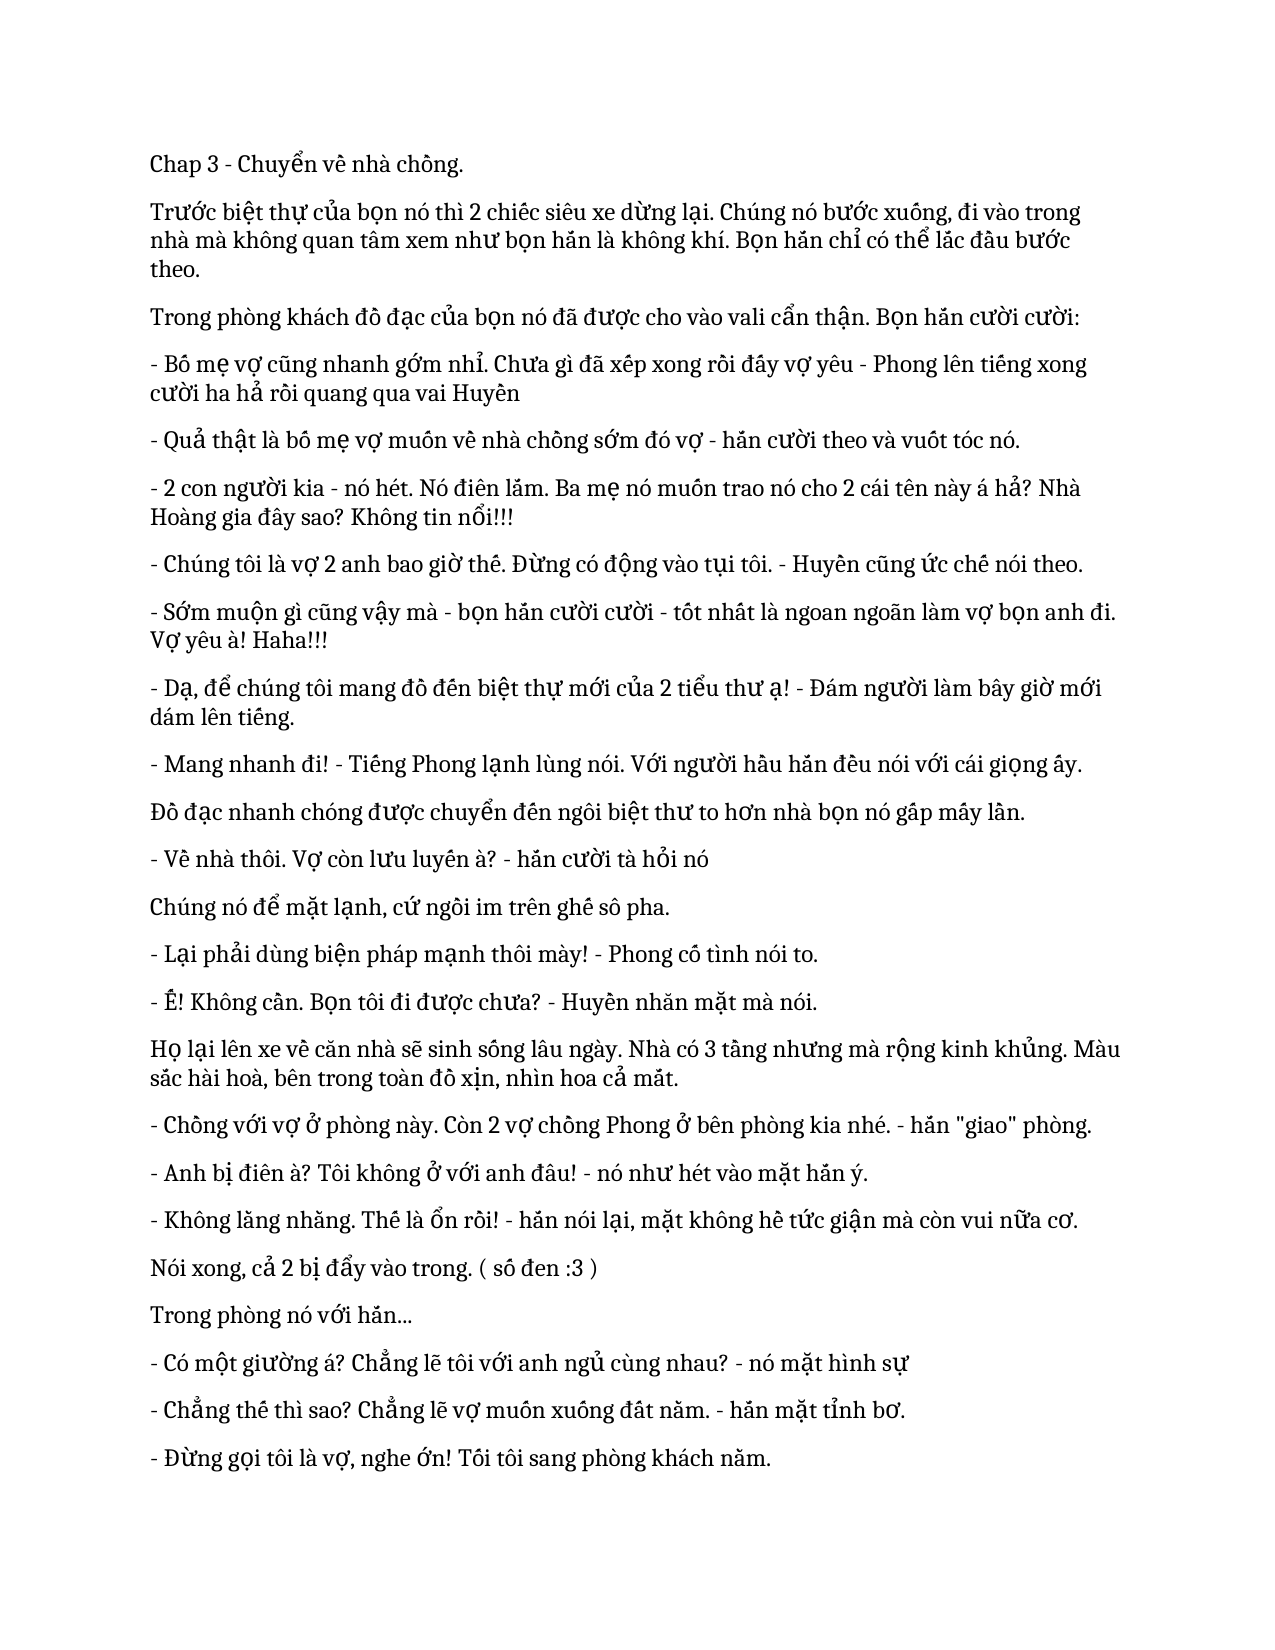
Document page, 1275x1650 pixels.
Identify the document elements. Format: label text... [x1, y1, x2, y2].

text - Ế! Không cần. Bọn tôi đi được chưa? - Huyền nhăn mặt mà nói. [150, 987, 1125, 1016]
text Họ lại lên xe về căn nhà sẽ sinh sống lâu ngày. Nhà có 3 tầng nhưng mà rộng kinh khủng. Màu sắc hài hoà, bên trong toàn đồ xịn, nhìn hoa cả mắt. [150, 1035, 1125, 1092]
text - Mang nhanh đi! - Tiếng Phong lạnh lùng nói. Với người hầu hắn đều nói với cái giọng ấy. [150, 750, 1125, 779]
text - Dạ, để chúng tôi mang đồ đến biệt thự mới của 2 tiểu thư ạ! - Đám người làm bây giờ mới dám lên tiếng. [150, 674, 1125, 731]
text - Bố mẹ vợ cũng nhanh gớm nhỉ. Chưa gì đã xếp xong rồi đấy vợ yêu - Phong lên tiếng xong cười ha hả rồi quang qua vai Huyền [150, 350, 1125, 407]
text - Chúng tôi là vợ 2 anh bao giờ thế. Đừng có động vào tụi tôi. - Huyền cũng ức chế nói theo. [150, 550, 1125, 579]
text - Chẳng thế thì sao? Chẳng lẽ vợ muốn xuống đất nằm. - hắn mặt tỉnh bơ. [150, 1396, 1125, 1425]
text - Đừng gọi tôi là vợ, nghe ớn! Tối tôi sang phòng khách nằm. [150, 1444, 1125, 1472]
text Trong phòng khách đồ đạc của bọn nó đã được cho vào vali cẩn thận. Bọn hắn cười cười: [150, 302, 1125, 331]
text Trước biệt thự của bọn nó thì 2 chiếc siêu xe dừng lại. Chúng nó bước xuống, đi vào trong nhà mà không quan tâm xem như bọn hắn là không khí. Bọn hắn chỉ có thể lắc đầu bước theo. [150, 197, 1125, 284]
text - Có một giường á? Chẳng lẽ tôi với anh ngủ cùng nhau? - nó mặt hình sự [150, 1349, 1125, 1377]
text - Quả thật là bố mẹ vợ muốn về nhà chồng sớm đó vợ - hắn cười theo và vuốt tóc nó. [150, 426, 1125, 455]
text Trong phòng nó với hắn... [150, 1301, 1125, 1330]
text - Anh bị điên à? Tôi không ở với anh đâu! - nó như hét vào mặt hắn ý. [150, 1159, 1125, 1187]
text - Chồng với vợ ở phòng này. Còn 2 vợ chồng Phong ở bên phòng kia nhé. - hắn "giao" phòng. [150, 1111, 1125, 1140]
text - 2 con người kia - nó hét. Nó điên lắm. Ba mẹ nó muốn trao nó cho 2 cái tên này á hả? Nhà Hoàng gia đây sao? Không tin nổi!!! [150, 474, 1125, 531]
text - Sớm muộn gì cũng vậy mà - bọn hắn cười cười - tốt nhất là ngoan ngoãn làm vợ bọn anh đi. Vợ yêu à! Haha!!! [150, 597, 1125, 655]
text - Về nhà thôi. Vợ còn lưu luyến à? - hắn cười tà hỏi nó [150, 845, 1125, 874]
text Chap 3 - Chuyển về nhà chồng. [150, 150, 1125, 179]
text Chúng nó để mặt lạnh, cứ ngồi im trên ghế sô pha. [150, 892, 1125, 921]
text - Không lằng nhằng. Thế là ổn rồi! - hắn nói lại, mặt không hề tức giận mà còn vui nữa cơ. [150, 1206, 1125, 1235]
text Đồ đạc nhanh chóng được chuyển đến ngôi biệt thư to hơn nhà bọn nó gấp mấy lần. [150, 797, 1125, 826]
text Nói xong, cả 2 bị đẩy vào trong. ( số đen :3 ) [150, 1254, 1125, 1282]
text - Lại phải dùng biện pháp mạnh thôi mày! - Phong cố tình nói to. [150, 940, 1125, 969]
